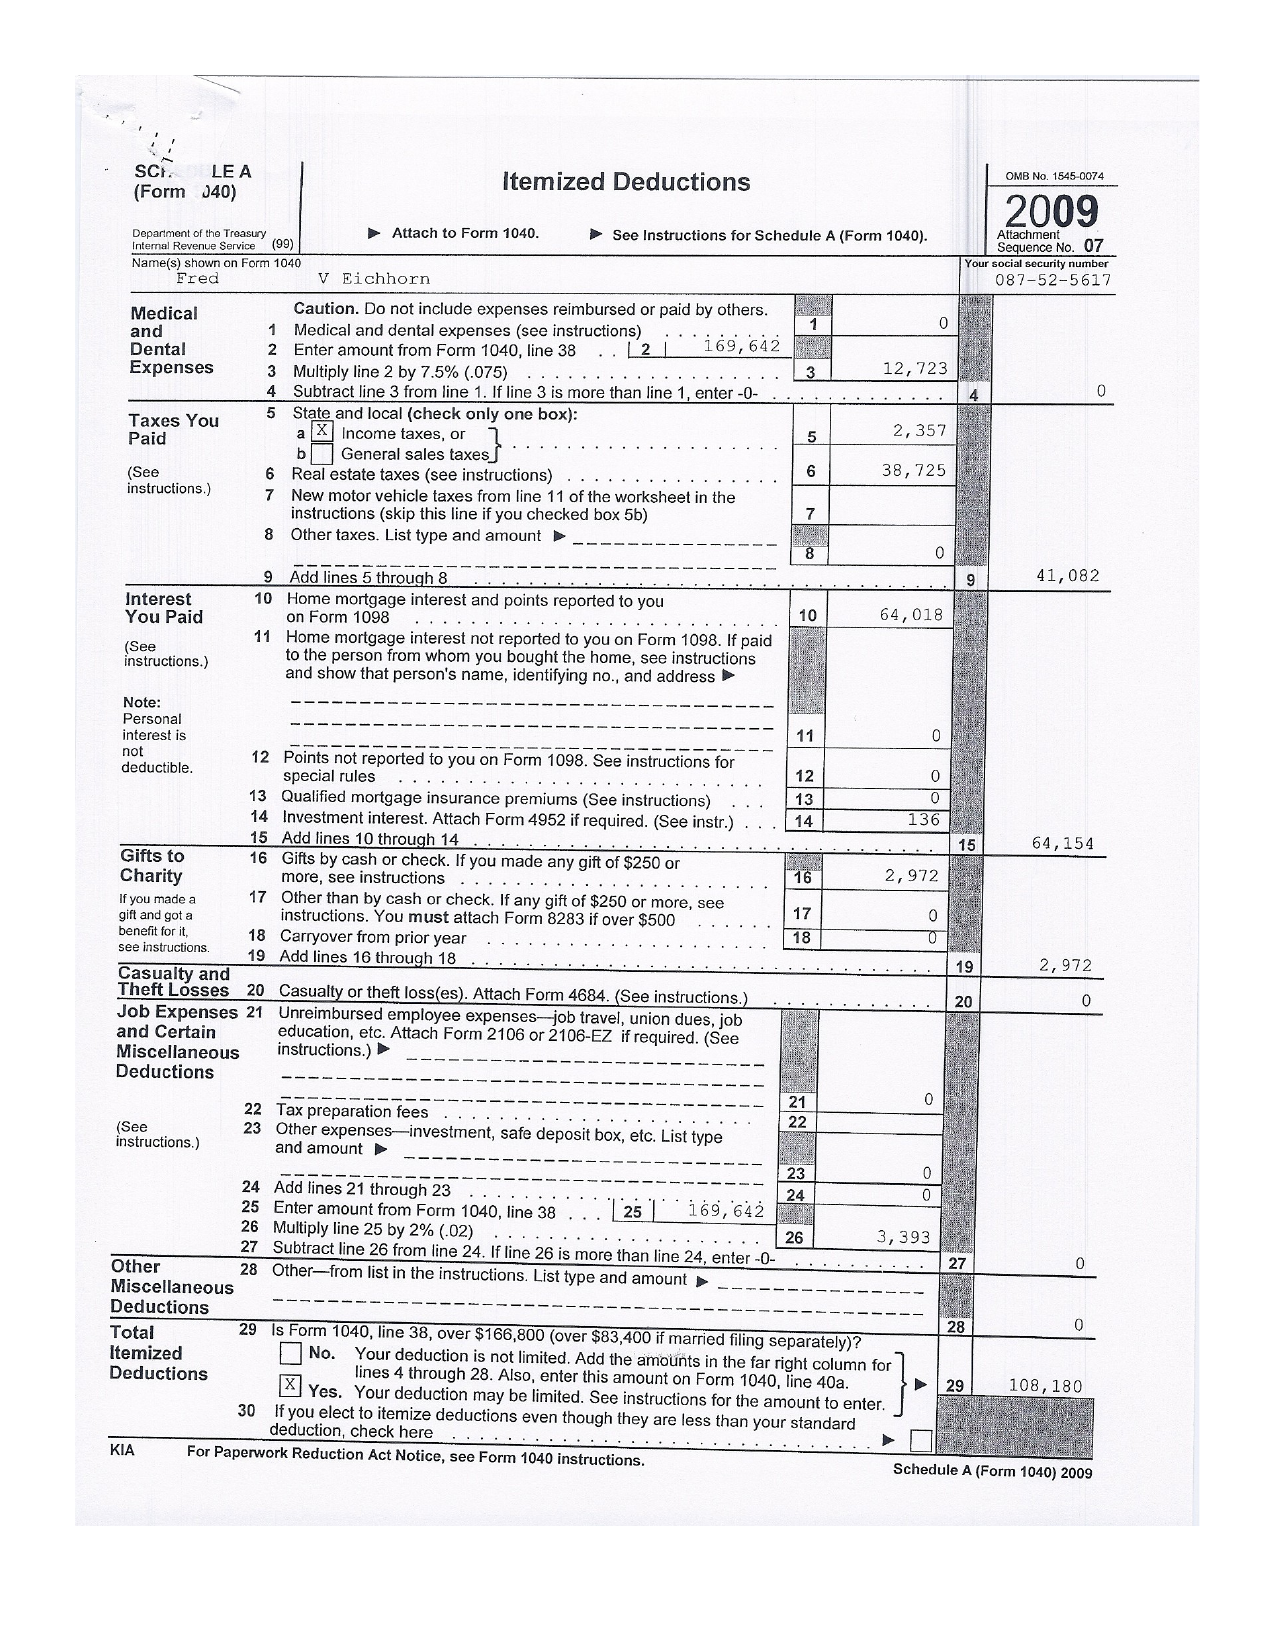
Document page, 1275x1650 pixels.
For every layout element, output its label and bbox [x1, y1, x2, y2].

picture [75, 75, 1200, 1526]
